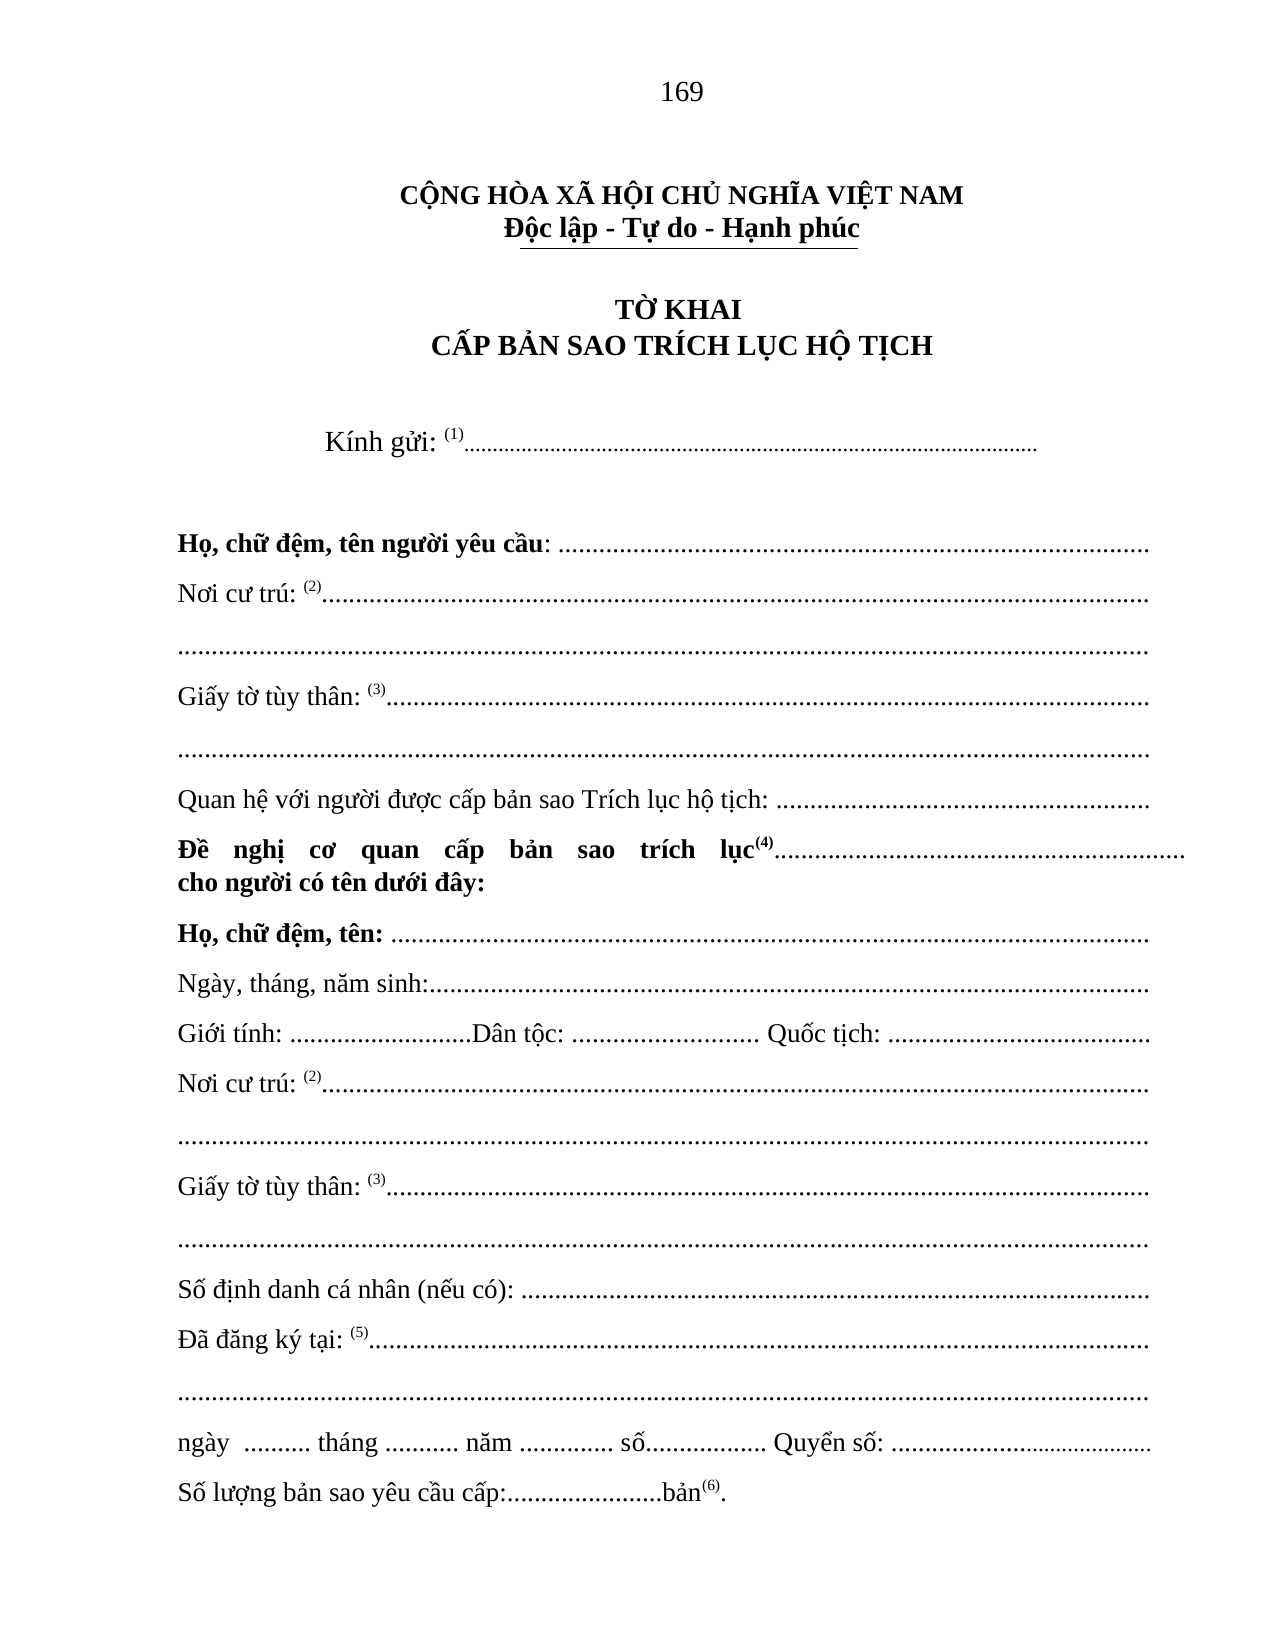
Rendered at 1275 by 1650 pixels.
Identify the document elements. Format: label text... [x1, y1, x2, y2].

text Số lượng bản sao yêu cầu cấp:.......................bản(6). [177, 1476, 1186, 1507]
text Kính gửi: (1) [177, 424, 1186, 457]
text Độc lập - Tự do - Hạnh phúc [177, 211, 1186, 244]
text TỜ KHAI CẤP BẢN SAO TRÍCH LỤC HỘ TỊCH [177, 292, 1186, 362]
text Đề nghị cơ quan cấp bản sao trích lục(4)............................................................. cho người có tên dưới đây: [177, 833, 1186, 898]
text Giấy tờ tùy thân: (3) [177, 680, 1186, 711]
text Nơi cư trú: (2) [177, 1067, 1186, 1098]
text Ngày, tháng, năm sinh: [177, 967, 1186, 998]
text Số định danh cá nhân (nếu có): [177, 1273, 1186, 1304]
text Họ, chữ đệm, tên: [177, 917, 1186, 948]
text ngày .......... tháng ........... năm .............. số.................. Quyển số: .................... [177, 1426, 1186, 1457]
text Giới tính: ...........................Dân tộc: Quốc tịch: [177, 1017, 1186, 1048]
text Họ, chữ đệm, tên người yêu cầu: [177, 527, 1186, 558]
text Quan hệ với người được cấp bản sao Trích lục hộ tịch: [177, 783, 1186, 814]
text Đã đăng ký tại: (5) [177, 1323, 1186, 1354]
text Giấy tờ tùy thân: (3) [177, 1170, 1186, 1201]
text CỘNG HÒA XÃ HỘI CHỦ NGHĨA VIỆT NAM [177, 179, 1186, 211]
text Nơi cư trú: (2) [177, 577, 1186, 608]
